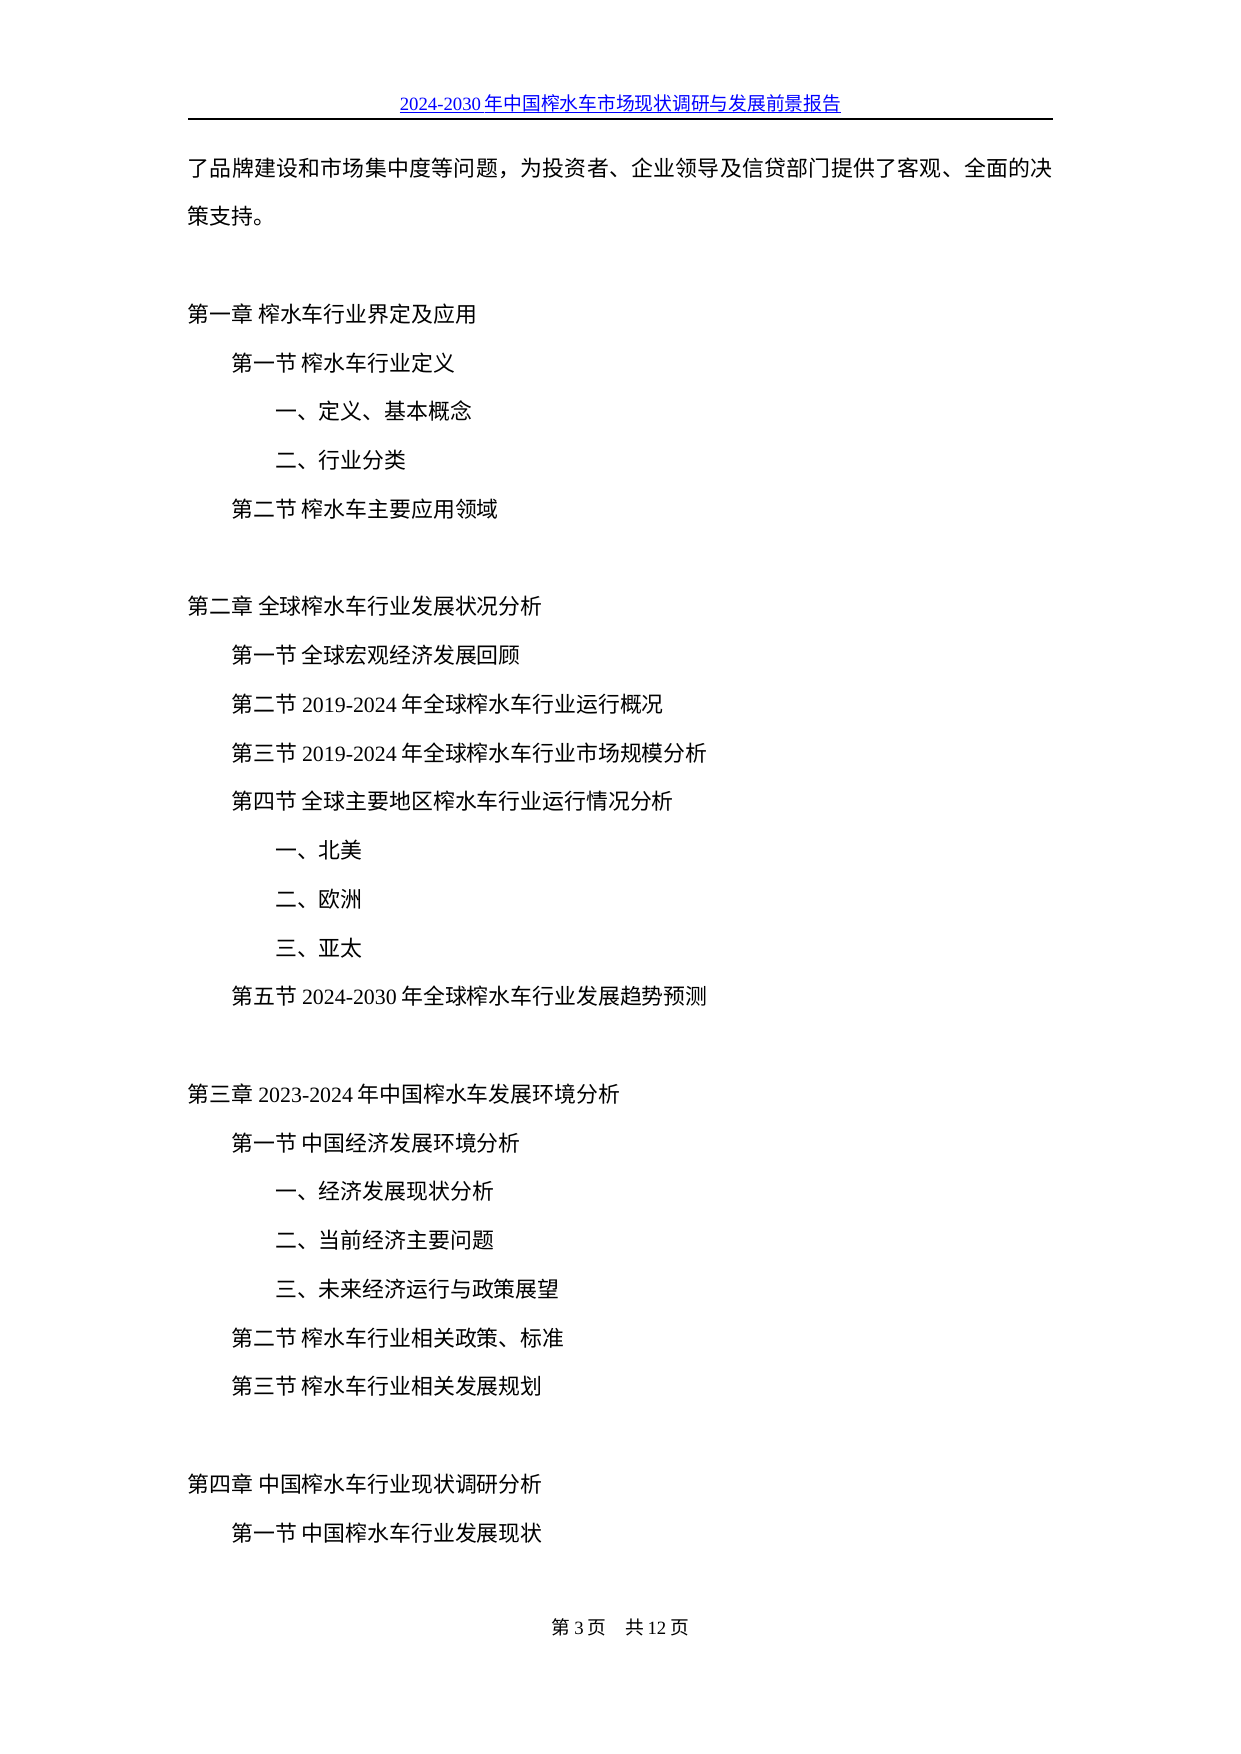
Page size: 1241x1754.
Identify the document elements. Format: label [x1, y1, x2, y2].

text [187, 150, 1053, 1548]
